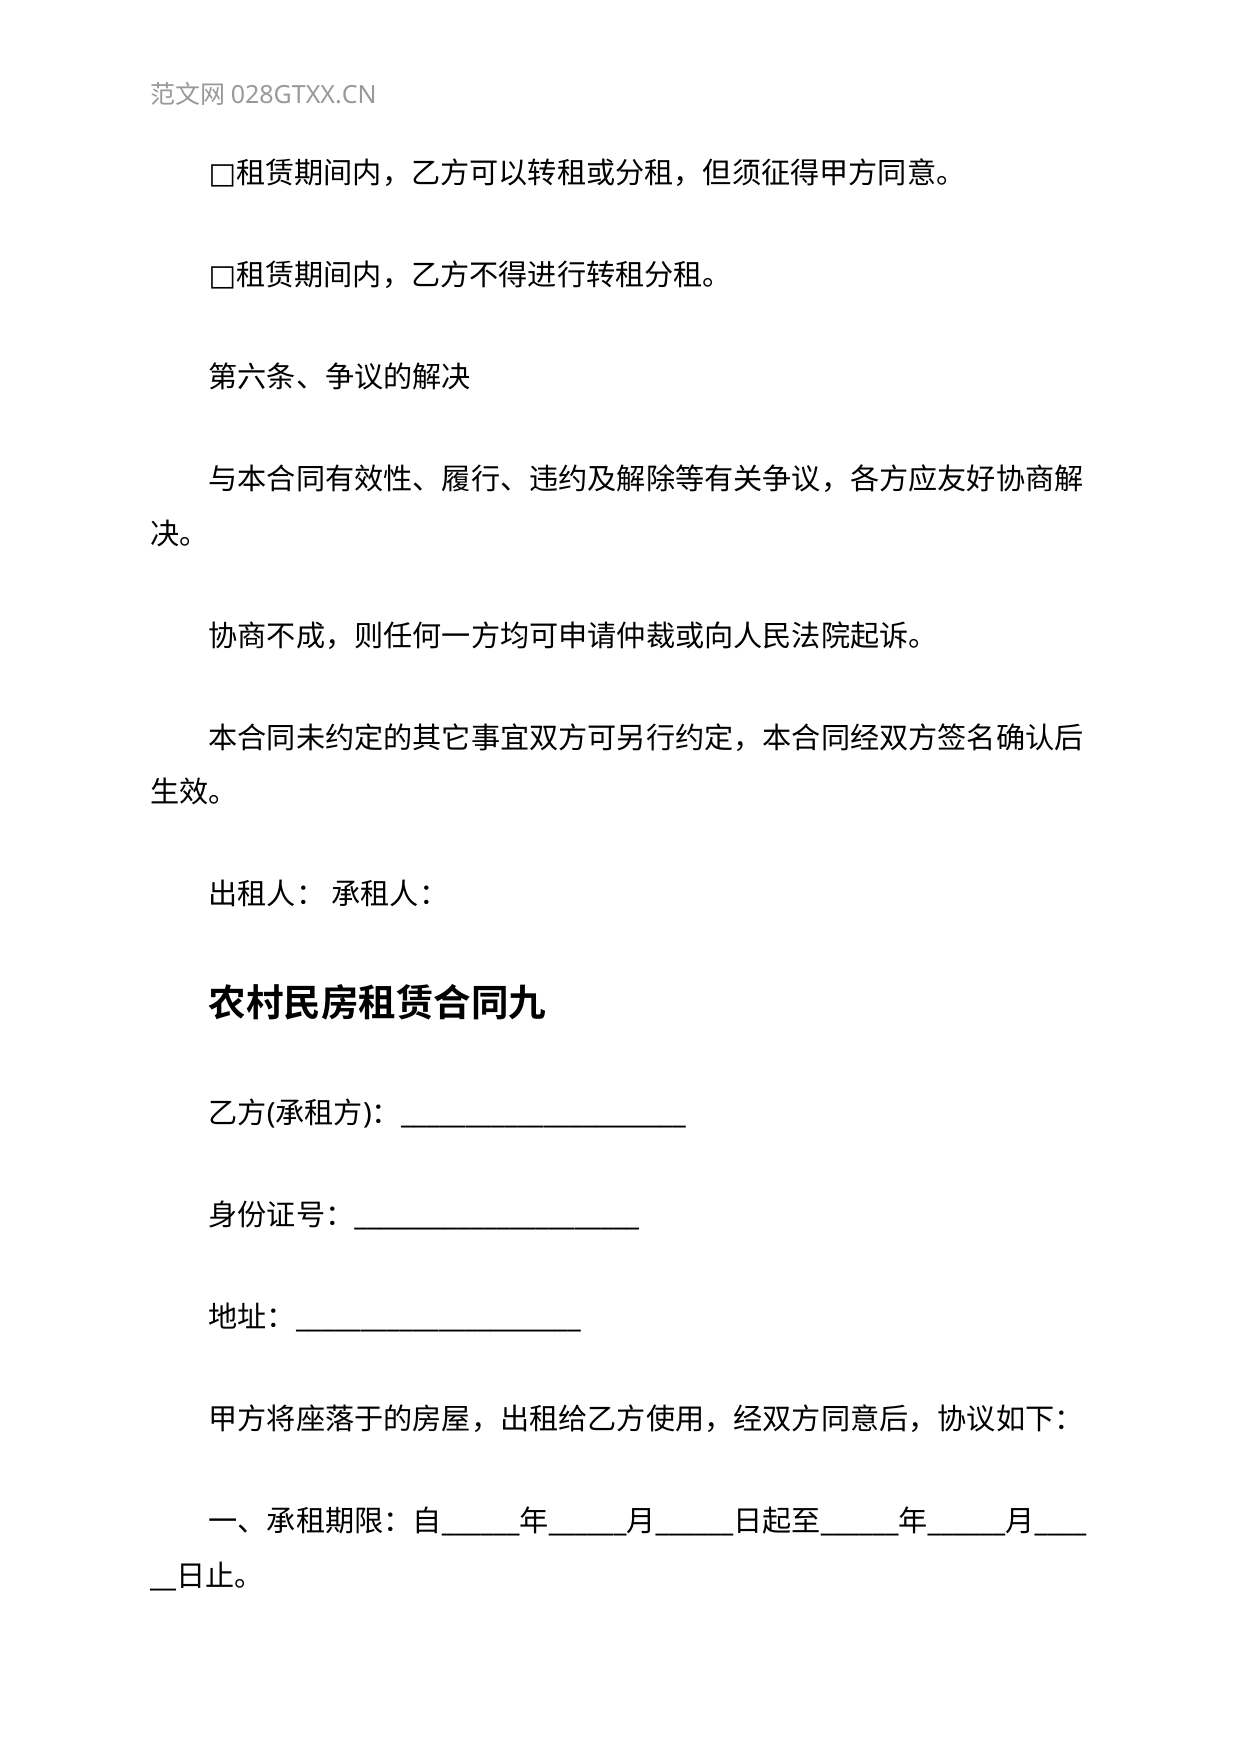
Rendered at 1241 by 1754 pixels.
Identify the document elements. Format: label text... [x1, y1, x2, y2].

text 本合同未约定的其它事宜双方可另行约定，本合同经双方签名确认后生效。 [150, 714, 1090, 811]
text 甲方将座落于的房屋，出租给乙方使用，经双方同意后，协议如下： [150, 1396, 1090, 1438]
text 出租人： 承租人： [150, 871, 1090, 913]
text 一、承租期限：自______年______月______日起至______年______月______日止。 [150, 1498, 1090, 1595]
text 农村民房租赁合同九 [150, 973, 1090, 1027]
text 第六条、争议的解决 [150, 354, 1090, 396]
text 身份证号：______________________ [150, 1192, 1090, 1234]
text 与本合同有效性、履行、违约及解除等有关争议，各方应友好协商解决。 [150, 456, 1090, 553]
text □租赁期间内，乙方不得进行转租分租。 [150, 252, 1090, 294]
text 协商不成，则任何一方均可申请仲裁或向人民法院起诉。 [150, 612, 1090, 655]
text □租赁期间内，乙方可以转租或分租，但须征得甲方同意。 [150, 150, 1090, 192]
text 地址：______________________ [150, 1294, 1090, 1336]
text 乙方(承租方)：______________________ [150, 1090, 1090, 1132]
